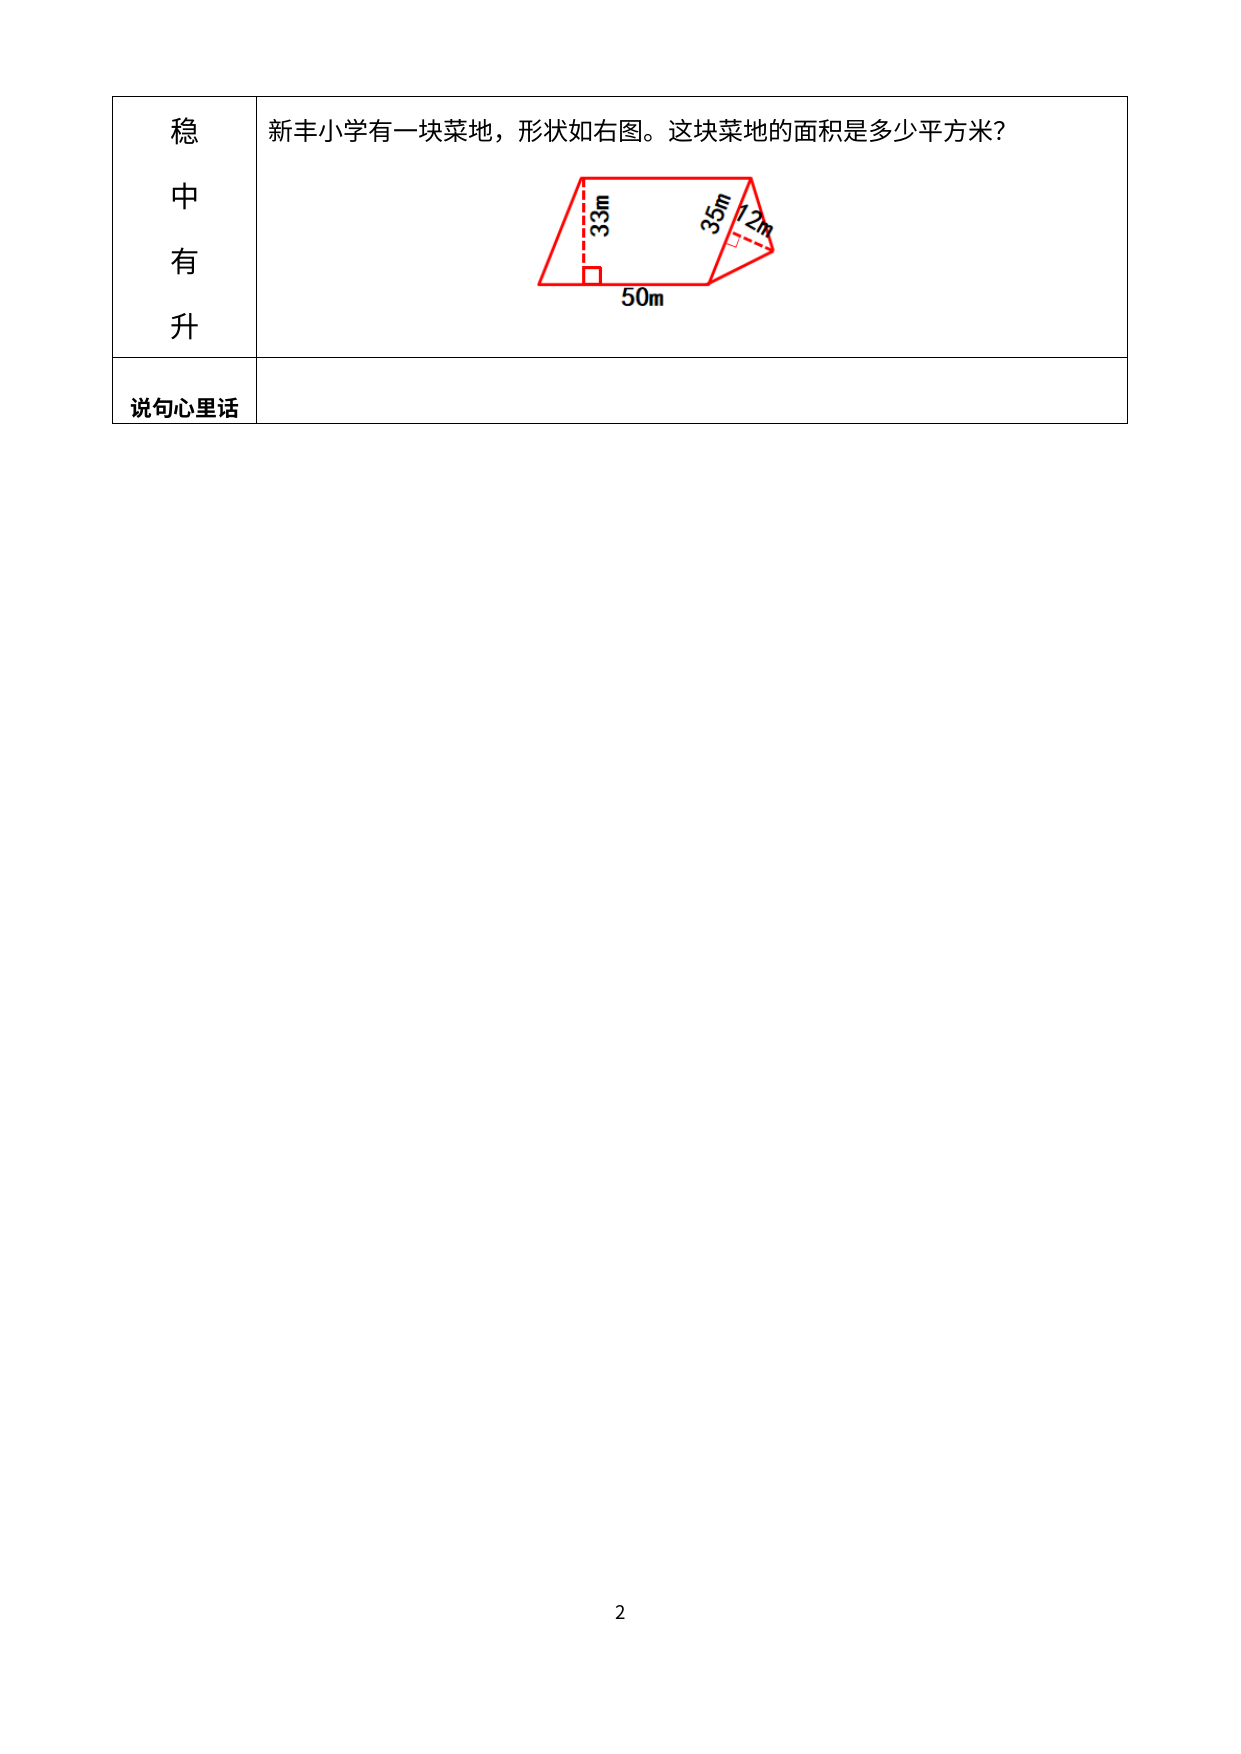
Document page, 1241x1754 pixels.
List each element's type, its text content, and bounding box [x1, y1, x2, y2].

picture [534, 161, 782, 307]
table_cell 新丰小学有一块菜地，形状如右图。这块菜地的面积是多少平方米？ [257, 97, 1127, 357]
table_cell 稳 中 有 升 [113, 97, 256, 357]
table_cell [257, 358, 1127, 423]
table_cell 说句心里话 [113, 358, 256, 423]
